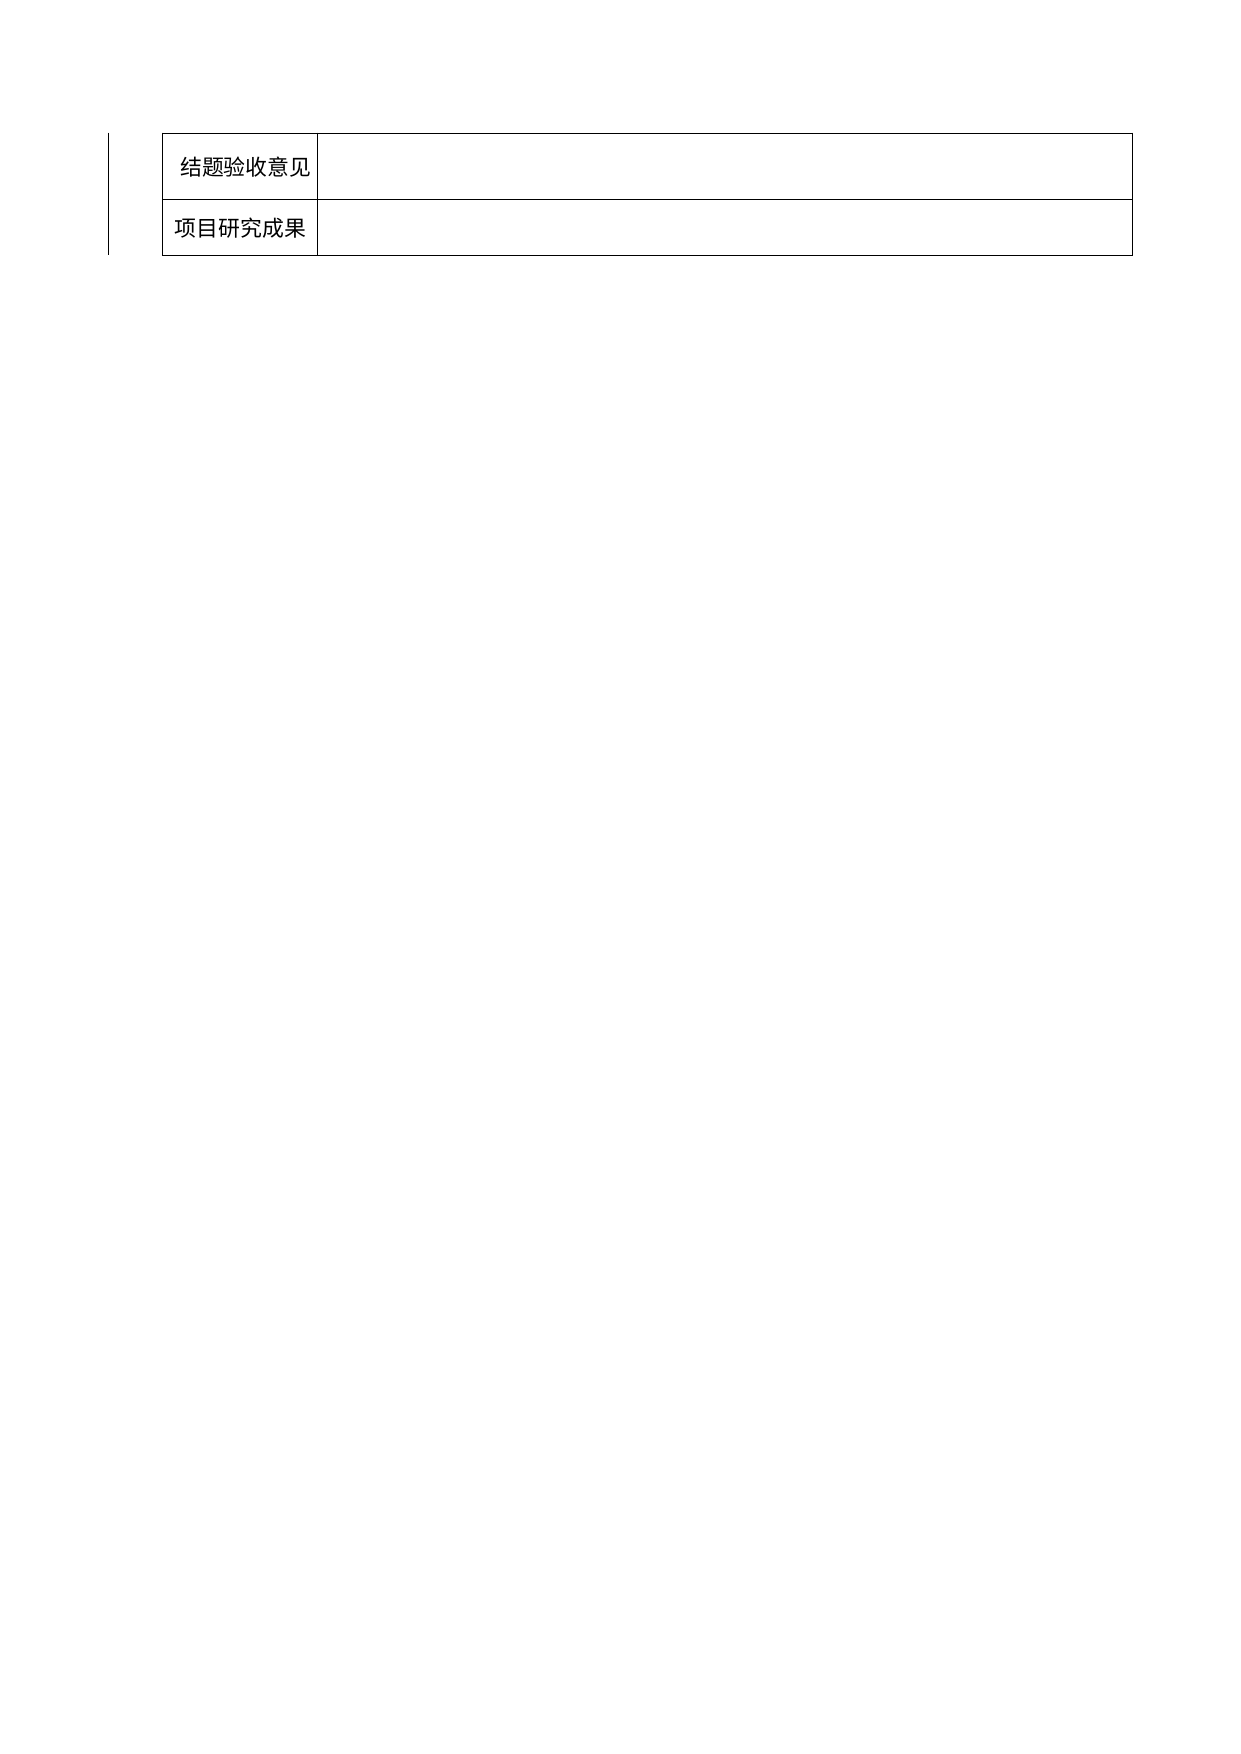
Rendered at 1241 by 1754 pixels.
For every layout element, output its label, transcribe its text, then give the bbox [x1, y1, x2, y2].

table_cell [318, 134, 1132, 198]
table_cell 结题验收意见 [163, 134, 317, 198]
table_cell [318, 200, 1132, 255]
table_cell 项目研究成果 [163, 200, 317, 255]
